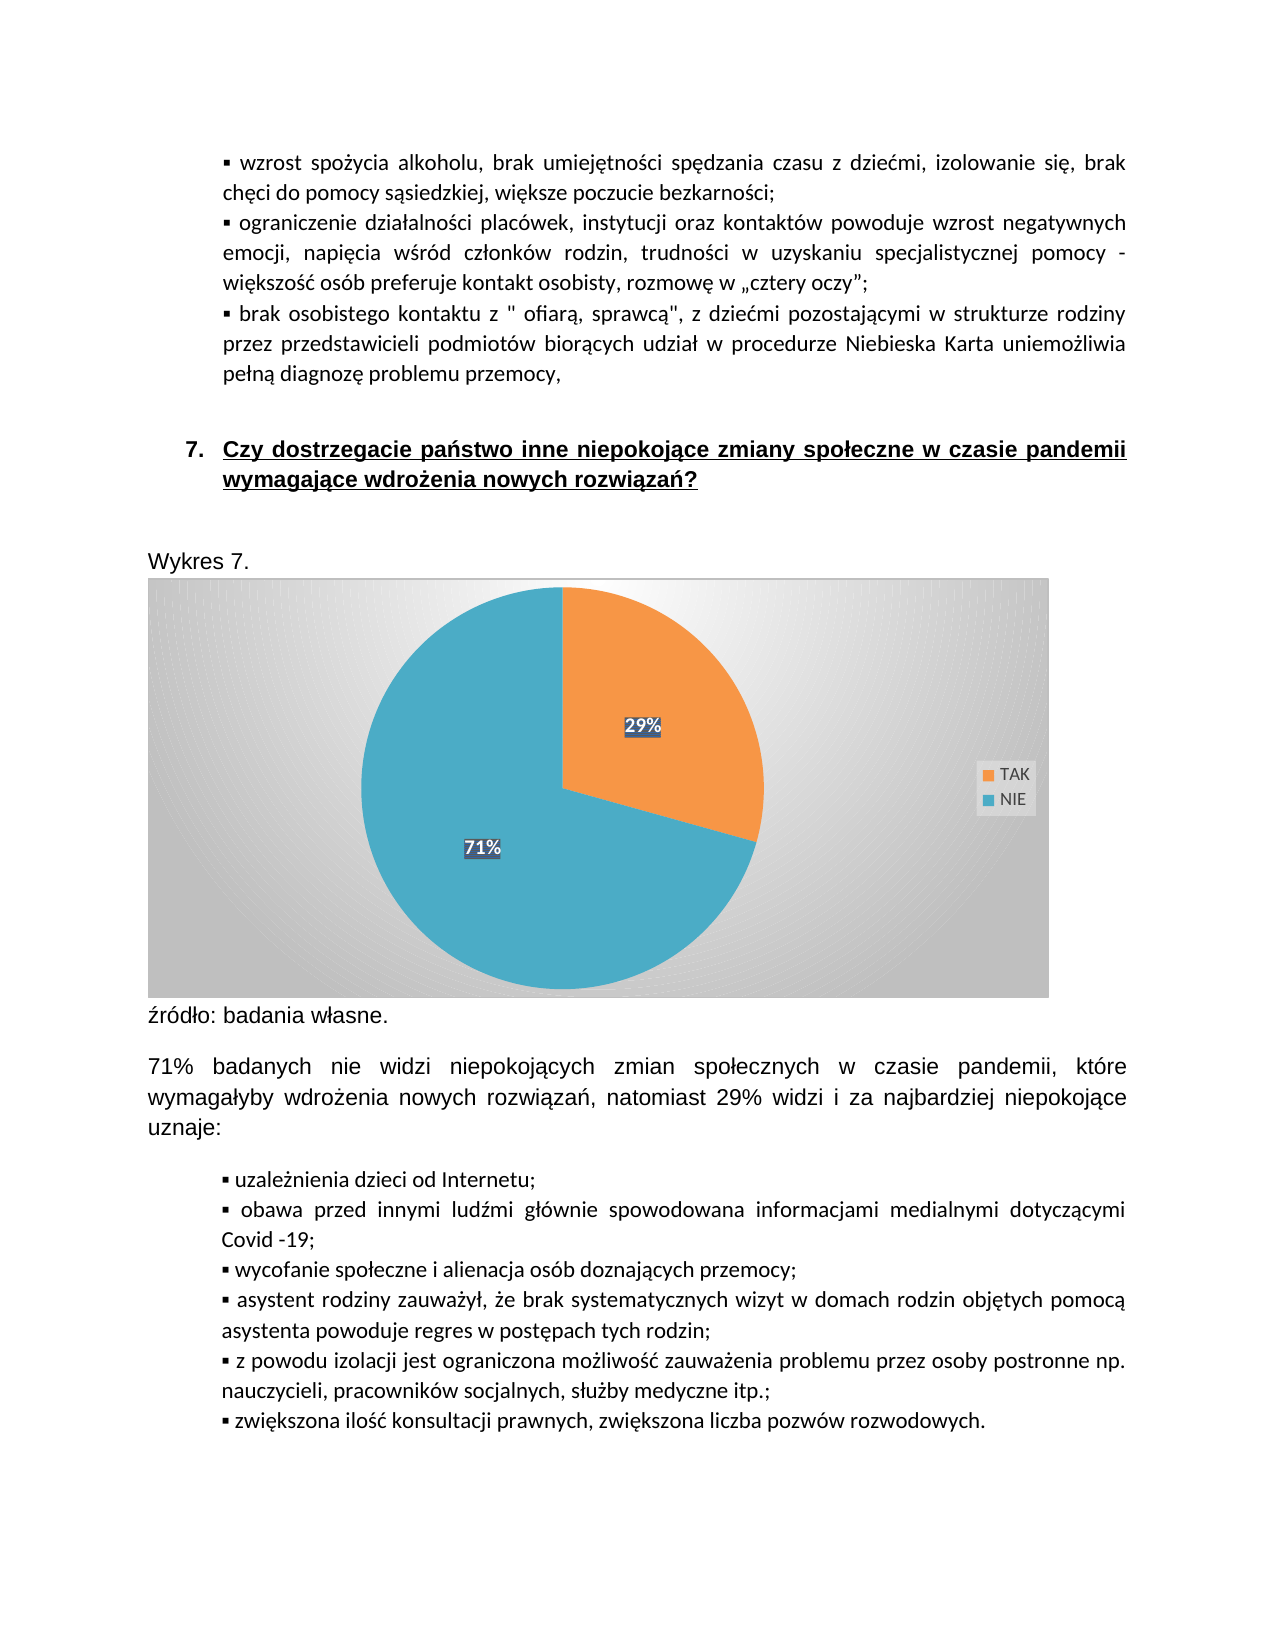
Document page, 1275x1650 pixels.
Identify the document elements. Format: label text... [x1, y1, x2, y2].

text ▪ asystent rodziny zauważył, że brak systematycznych wizyt w domach rodzin objętych pomocą asystenta powoduje regres w postępach tych rodzin; [221, 1286, 1127, 1344]
text 71% badanych nie widzi niepokojących zmian społecznych w czasie pandemii, które wymagałyby wdrożenia nowych rozwiązań, natomiast 29% widzi i za najbardziej niepokojące uznaje: [148, 1053, 1127, 1140]
text ▪ wycofanie społeczne i alienacja osób doznających przemocy; [221, 1255, 1127, 1283]
text Wykres 7. źródło: badania własne. [148, 517, 1127, 1029]
text ▪ zwiększona ilość konsultacji prawnych, zwiększona liczba pozwów rozwodowych. [221, 1406, 1127, 1434]
list ▪ ograniczenie działalności placówek, instytucji oraz kontaktów powoduje wzrost negatywnych emocji, napięcia wśród członków rodzin, trudności w uzyskaniu specjalistycznej pomocy - większość osób preferuje kontakt osobisty, rozmowę w „cztery oczy”; [223, 208, 1127, 296]
text ▪ z powodu izolacji jest ograniczona możliwość zauważenia problemu przez osoby postronne np. nauczycieli, pracowników socjalnych, służby medyczne itp.; [221, 1346, 1127, 1404]
text ▪ obawa przed innymi ludźmi głównie spowodowana informacjami medialnymi dotyczącymi Covid -19; [221, 1195, 1127, 1253]
text ▪ uzależnienia dzieci od Internetu; [221, 1165, 1127, 1193]
list ▪ wzrost spożycia alkoholu, brak umiejętności spędzania czasu z dziećmi, izolowanie się, brak chęci do pomocy sąsiedzkiej, większe poczucie bezkarności; [223, 148, 1127, 206]
list Czy dostrzegacie państwo inne niepokojące zmiany społeczne w czasie pandemii wymagające wdrożenia nowych rozwiązań? [185, 436, 1127, 493]
list ▪ brak osobistego kontaktu z " ofiarą, sprawcą", z dziećmi pozostającymi w strukturze rodziny przez przedstawicieli podmiotów biorących udział w procedurze Niebieska Karta uniemożliwia pełną diagnozę problemu przemocy, [223, 299, 1127, 417]
